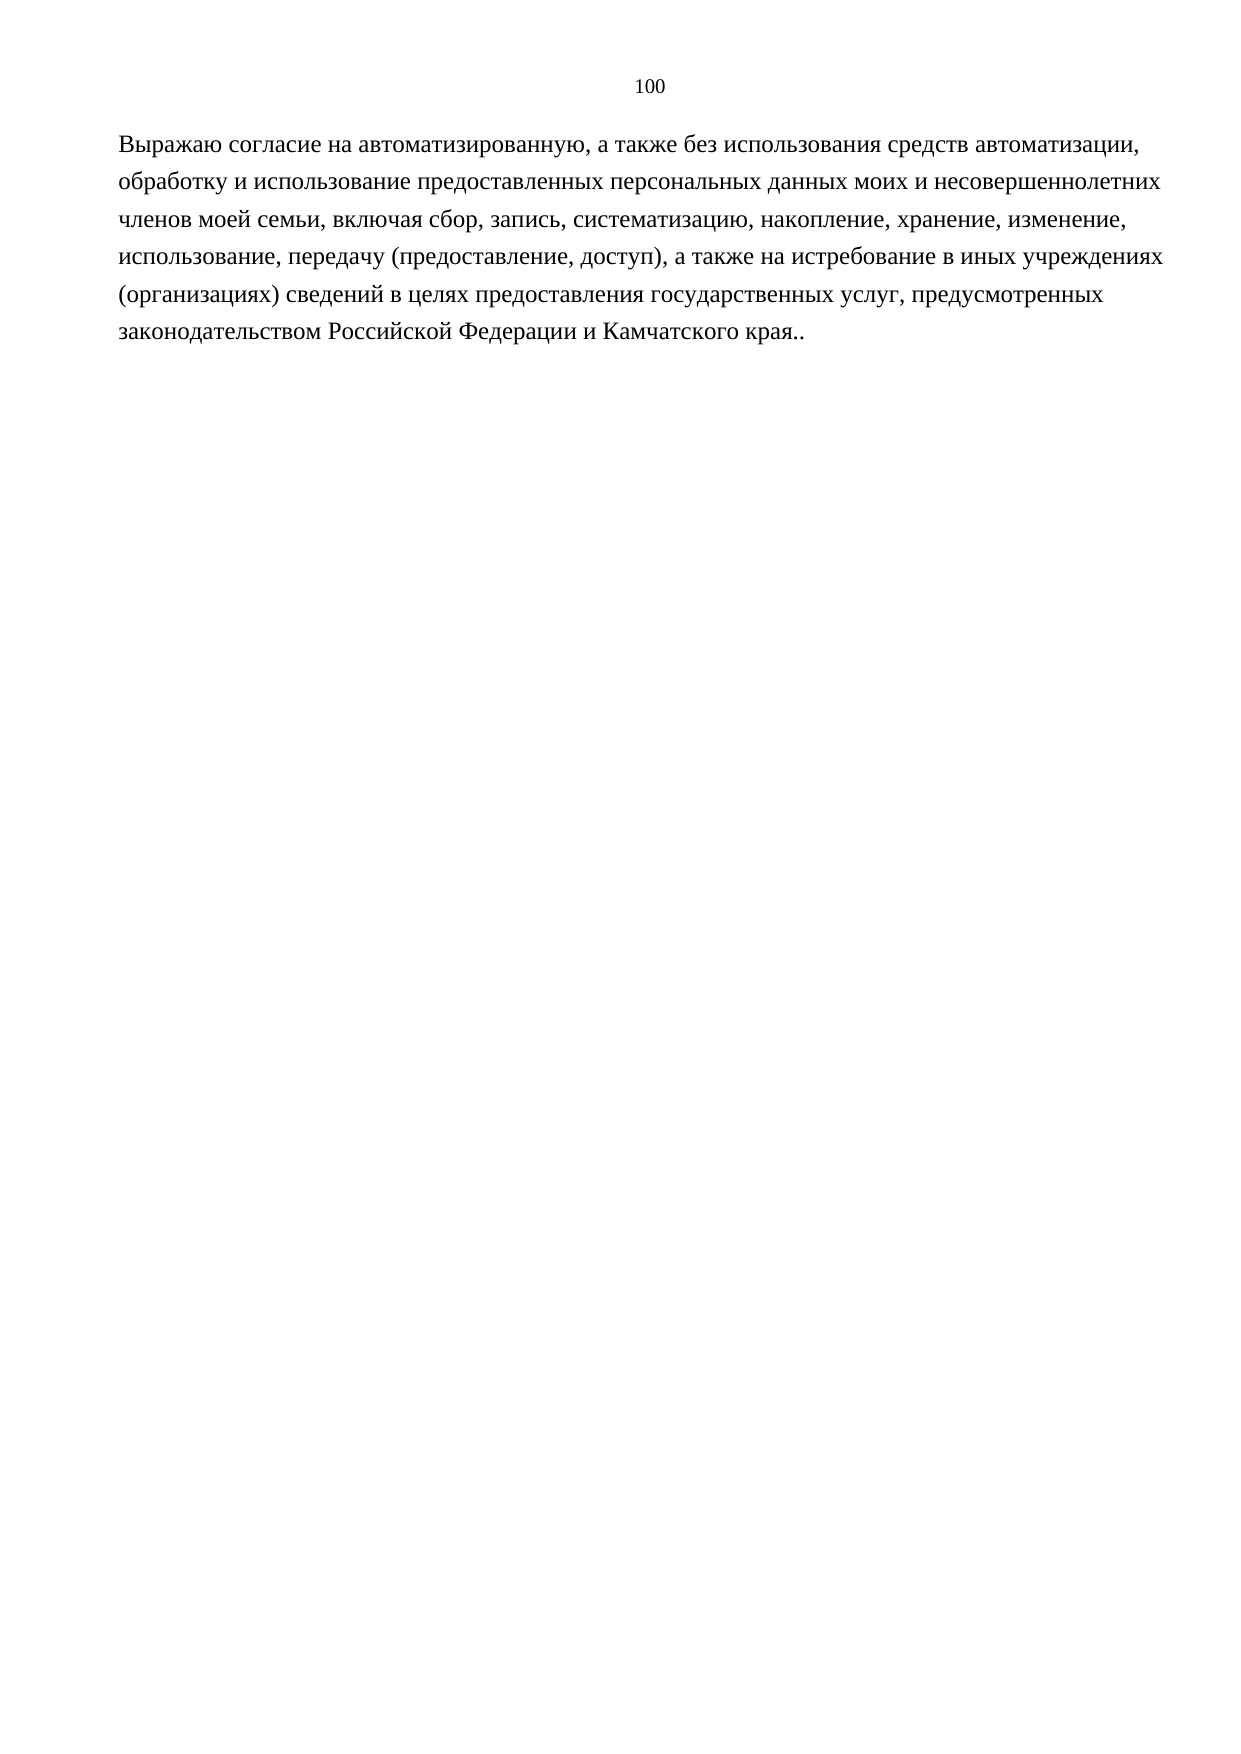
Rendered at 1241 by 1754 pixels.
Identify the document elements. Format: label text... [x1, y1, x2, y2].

text Выражаю согласие на автоматизированную, а также без использования средств автоматизации, обработку и использование предоставленных персональных данных моих и несовершеннолетних членов моей семьи, включая сбор, запись, систематизацию, накопление, хранение, изменение, использование, передачу (предоставление, доступ), а также на истребование в иных учреждениях (организациях) сведений в целях предоставления государственных услуг, предусмотренных законодательством Российской Федерации и Камчатского края.. [118, 122, 1181, 347]
